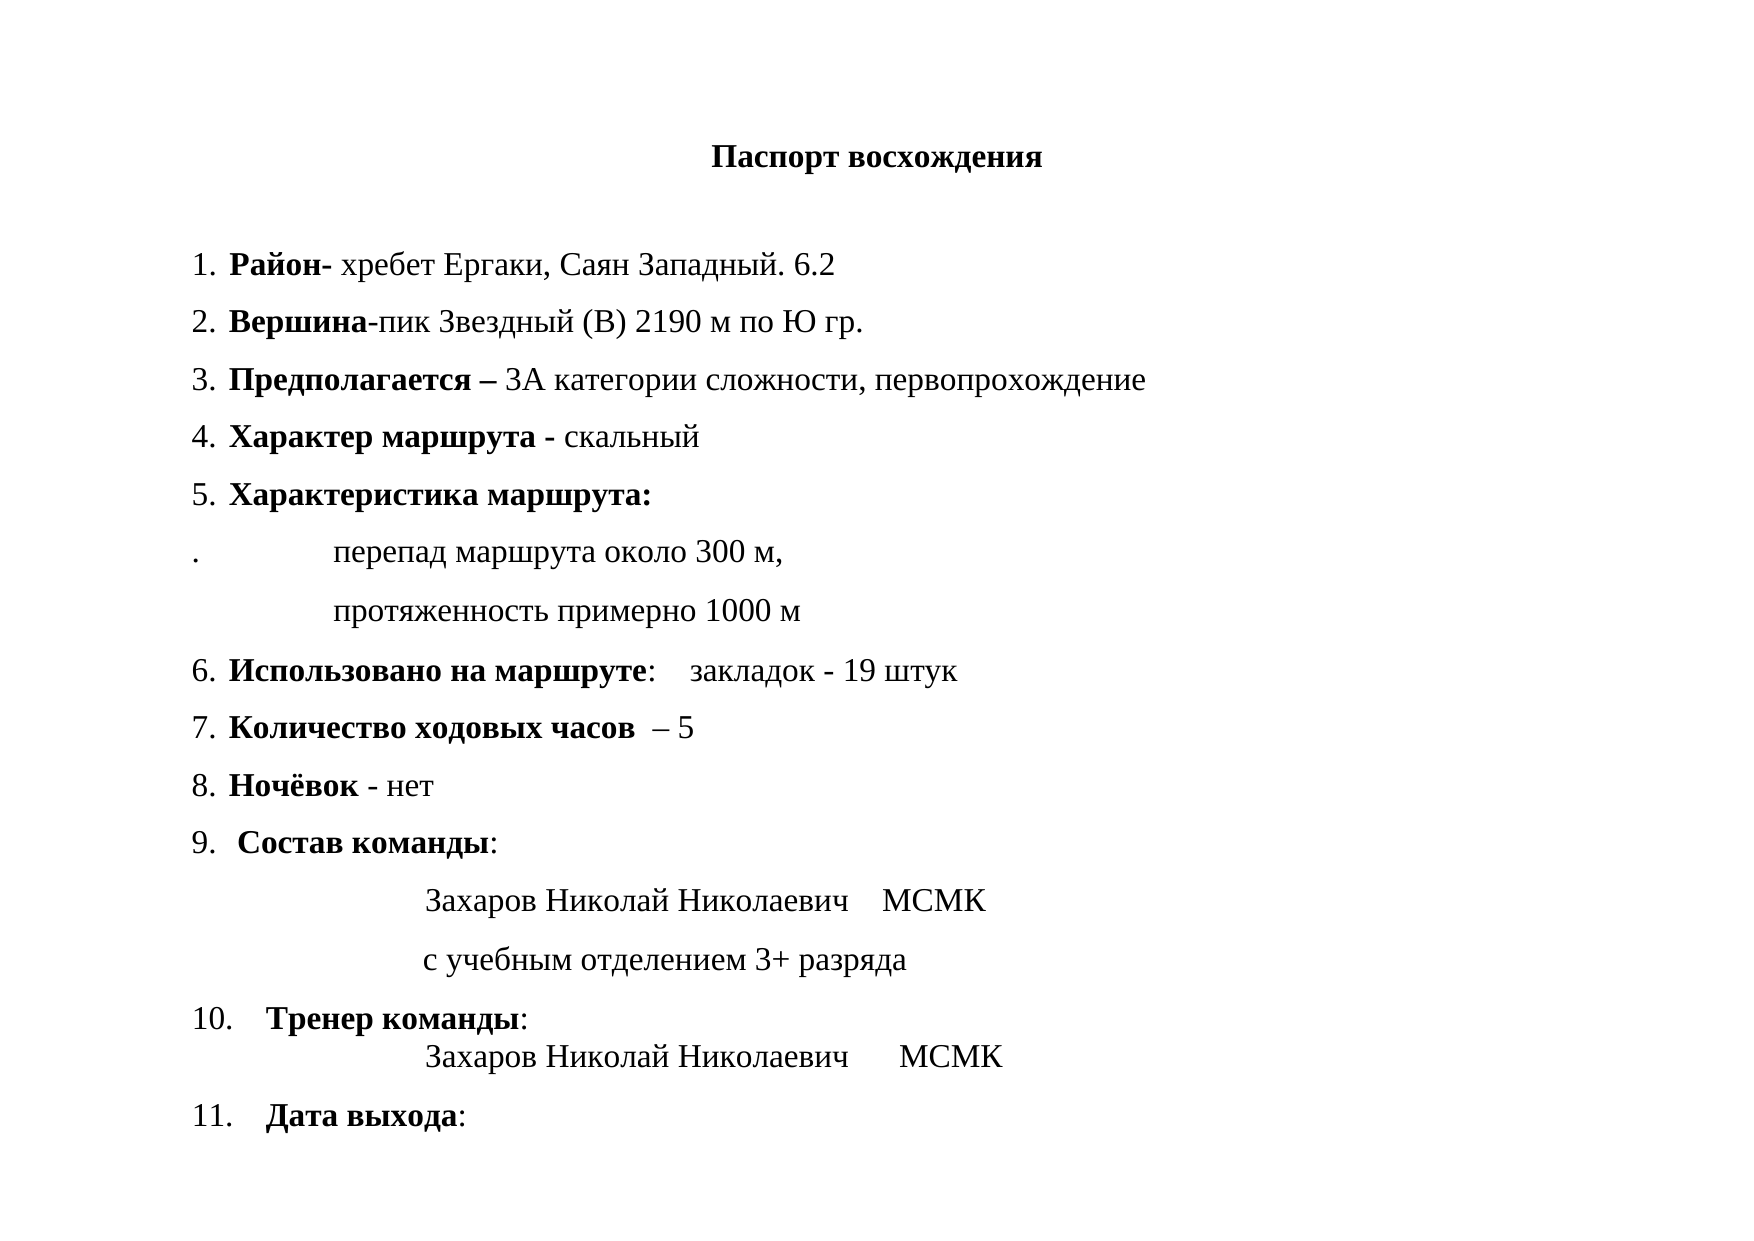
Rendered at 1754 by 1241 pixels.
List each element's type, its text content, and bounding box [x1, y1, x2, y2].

text Захаров Николай Николаевич МСМК [192, 1036, 1636, 1075]
text Паспорт восхождения [118, 136, 1636, 174]
text . перепад маршрута около , [191, 531, 1636, 570]
list Характеристика маршрута: [191, 474, 1636, 512]
list Предполагается – 3А категории сложности, первопрохождение [191, 359, 1636, 397]
list Район- хребет Ергаки, Саян Западный. 6.2 [192, 244, 1636, 282]
list Вершина-пик Звездный (В) по Ю гр. [191, 301, 1636, 340]
list Тренер команды: [192, 998, 1636, 1036]
list Количество ходовых часов – 5 [191, 707, 1636, 746]
text Захаров Николай Николаевич МСМК [191, 880, 1636, 918]
list Состав команды: [191, 822, 1636, 861]
list Ночёвок - нет [191, 765, 1636, 803]
list Дата выхода: [192, 1096, 1636, 1134]
text с учебным отделением 3+ разряда [339, 939, 1636, 977]
list Использовано на маршруте: закладок - 19 штук [191, 650, 1636, 688]
list Характер маршрута - скальный [191, 416, 1636, 455]
text протяженность примерно [191, 591, 1636, 629]
